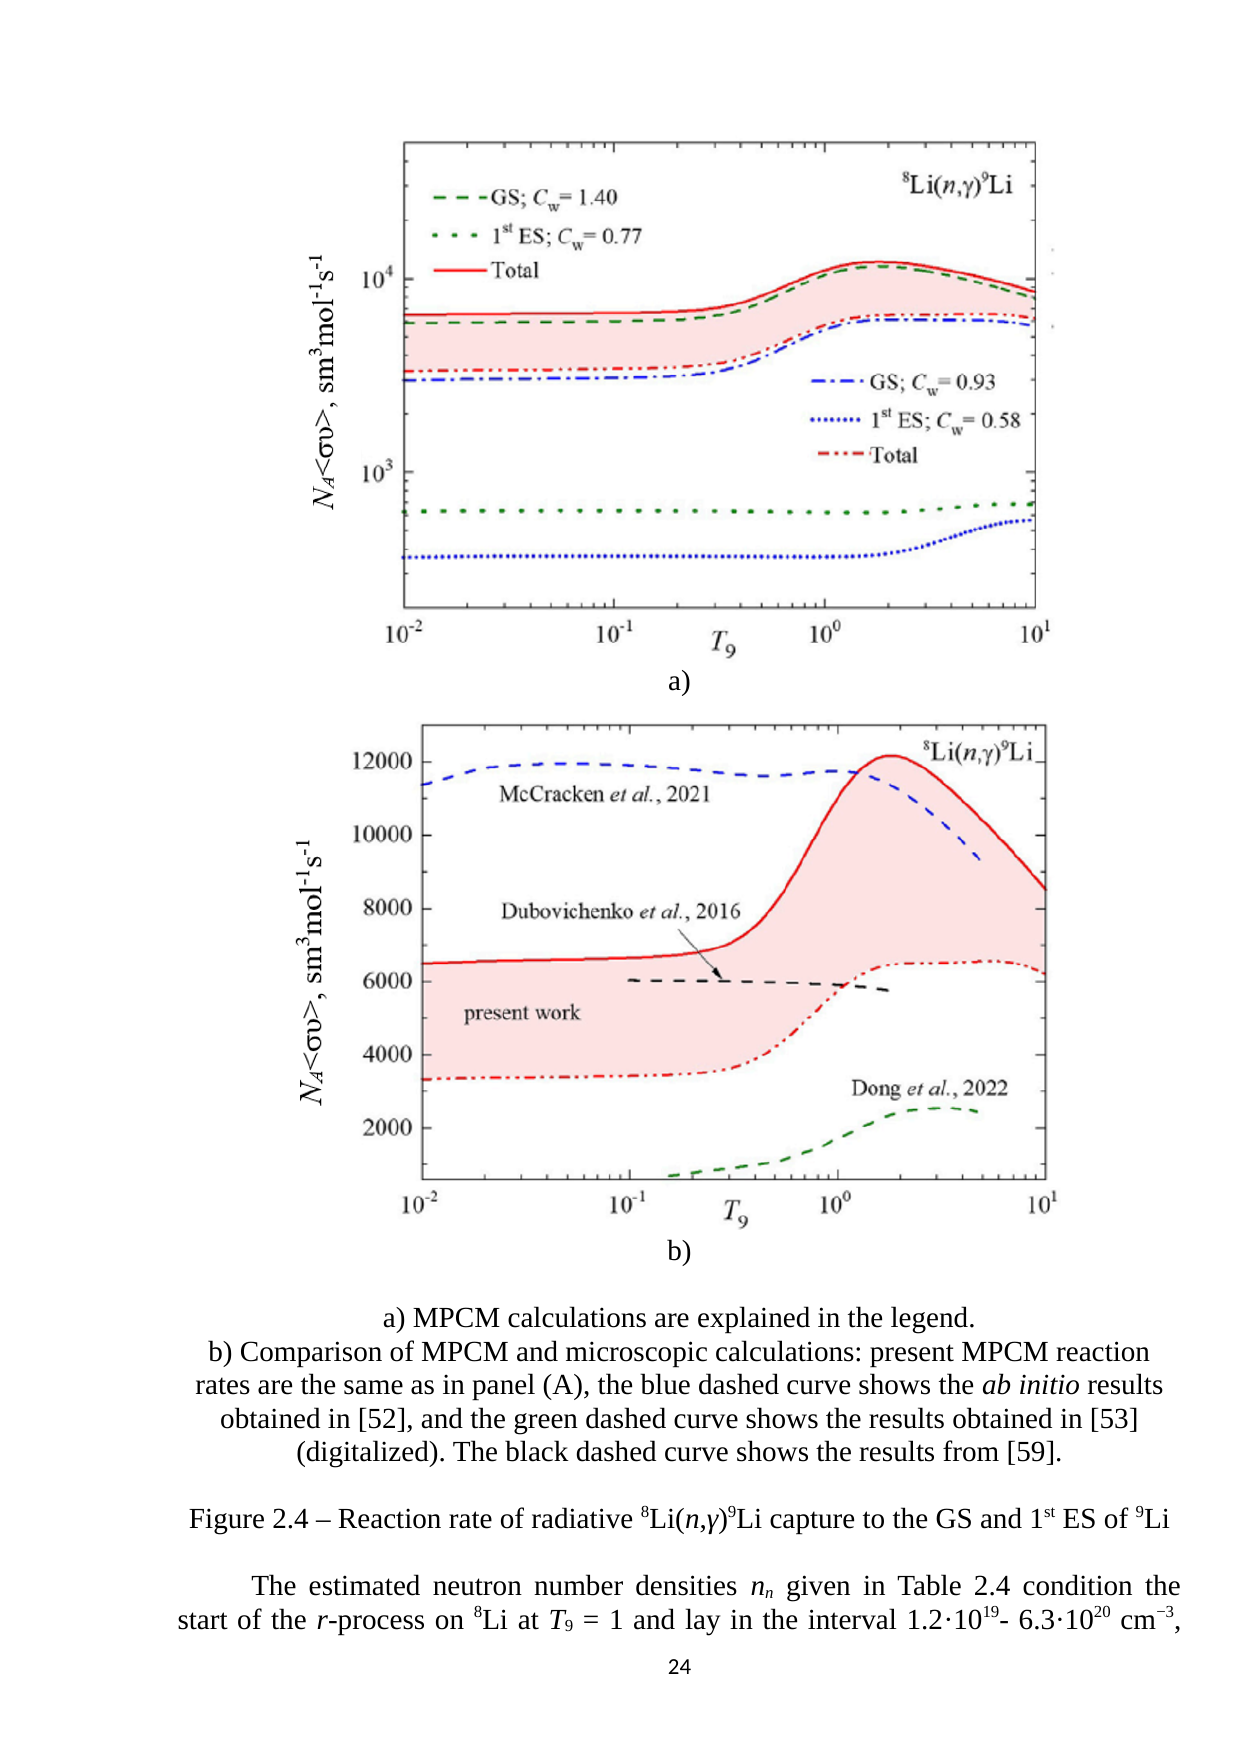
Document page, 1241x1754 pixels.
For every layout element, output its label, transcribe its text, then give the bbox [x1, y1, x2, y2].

text a) [177, 663, 1181, 696]
text b) [177, 1233, 1181, 1267]
text b) Comparison of MPCM and microscopic calculations: present MPCM reaction rates are the same as in panel (A), the blue dashed curve shows the ab initio results obtained in [52], and the green dashed curve shows the results obtained in [53] (digitalized). The black dashed curve shows the results from [59]. [177, 1334, 1181, 1468]
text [177, 1568, 1181, 1636]
picture [292, 696, 1067, 1234]
text a) MPCM calculations are explained in the legend. [177, 1300, 1181, 1334]
text Figure 2.4 – Reaction rate of radiative 8Li(n,γ)9Li capture to the GS and 1st ES of 9Li [177, 1501, 1181, 1535]
picture [303, 118, 1056, 663]
